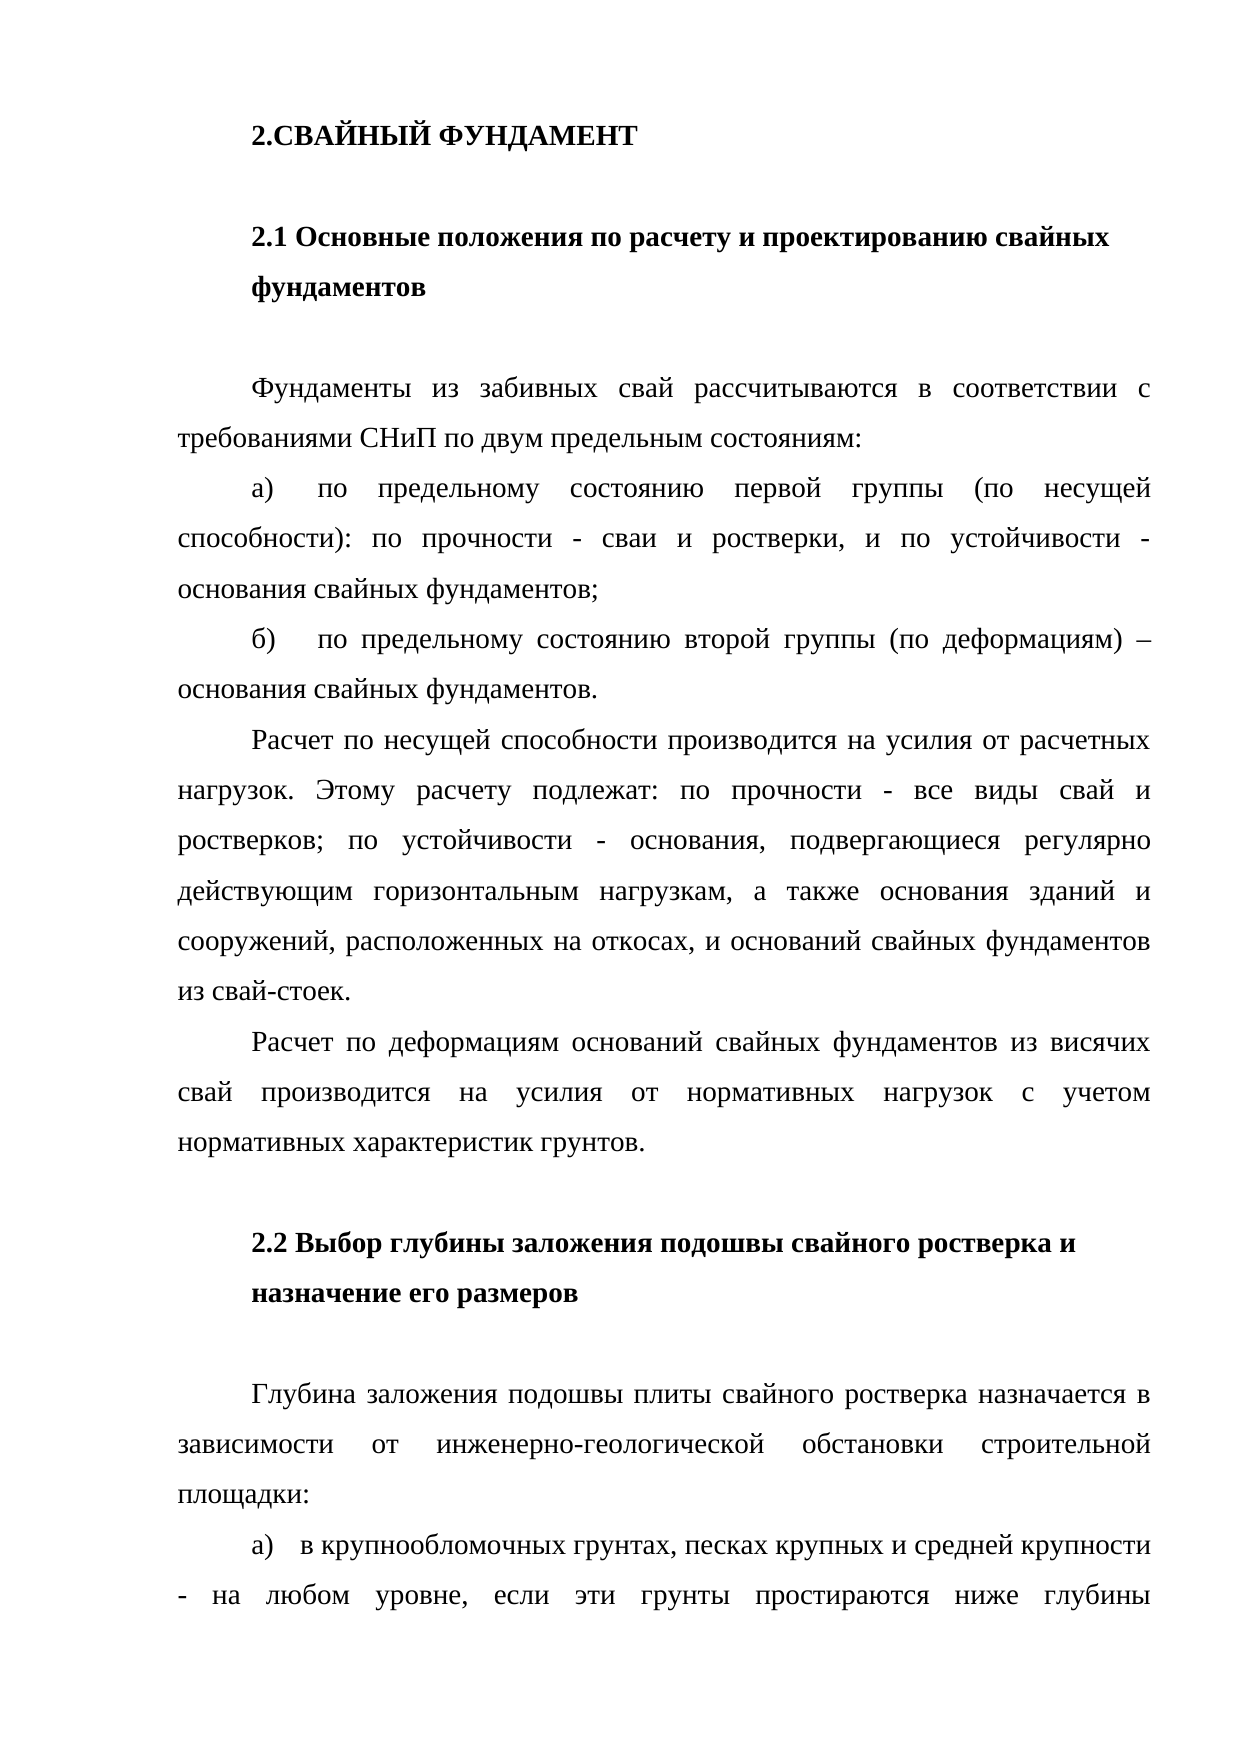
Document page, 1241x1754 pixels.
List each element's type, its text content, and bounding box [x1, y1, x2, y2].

text Фундаменты из забивных свай рассчитываются в соответствии с требованиями СНиП по двум предельным состояниям: [177, 370, 1152, 453]
text Расчет по деформациям оснований свайных фундаментов из висячих свай производится на усилия от нормативных нагрузок с учетом нормативных характеристик грунтов. [177, 1024, 1152, 1158]
text Расчет по несущей способности производится на усилия от расчетных нагрузок. Этому расчету подлежат: по прочности - все виды свай и ростверков; по устойчивости - основания, подвергающиеся регулярно действующим горизонтальным нагрузкам, а также основания зданий и сооружений, расположенных на откосах, и оснований свайных фундаментов из свай-стоек. [177, 722, 1152, 1007]
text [177, 1527, 1152, 1611]
text 2.СВАЙНЫЙ ФУНДАМЕНТ [251, 118, 1152, 152]
text б) по предельному состоянию второй группы (по деформациям) – основания свайных фундаментов. [177, 621, 1152, 705]
text 2.2 Выбор глубины заложения подошвы свайного ростверка и назначение его размеров [251, 1225, 1152, 1309]
text 2.1 Основные положения по расчету и проектированию свайных фундаментов [251, 219, 1152, 303]
text Глубина заложения подошвы плиты свайного ростверка назначается в зависимости от инженерно-геологической обстановки строительной площадки: [177, 1376, 1152, 1510]
text а) по предельному состоянию первой группы (по несущей способности): по прочности - сваи и ростверки, и по устойчивости - основания свайных фундаментов; [177, 470, 1152, 604]
